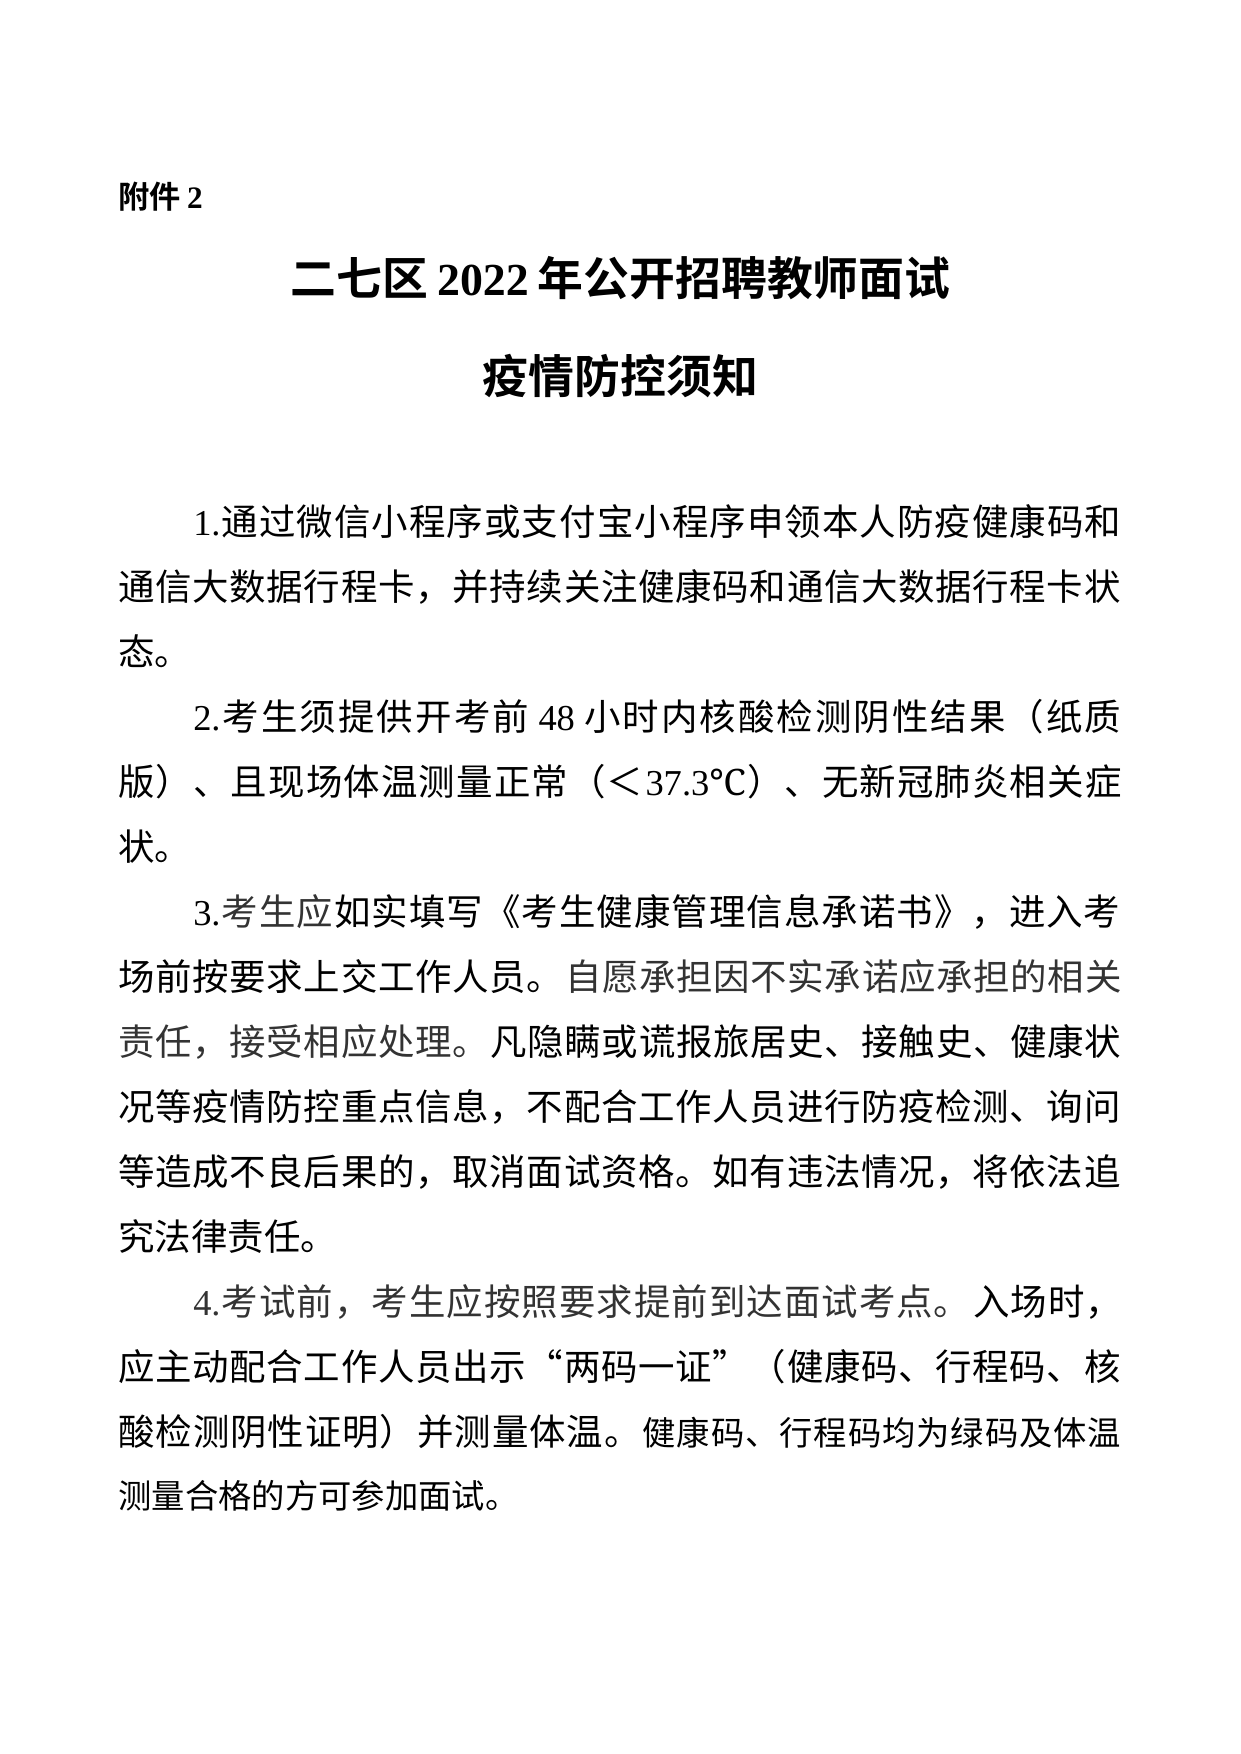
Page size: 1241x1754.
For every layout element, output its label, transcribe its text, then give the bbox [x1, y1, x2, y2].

text 3.考生应如实填写《考生健康管理信息承诺书》，进入考场前按要求上交工作人员。自愿承担因不实承诺应承担的相关责任，接受相应处理。凡隐瞒或谎报旅居史、接触史、健康状况等疫情防控重点信息，不配合工作人员进行防疫检测、询问等造成不良后果的，取消面试资格。如有违法情况，将依法追究法律责任。 [118, 877, 1122, 1267]
text 2.考生须提供开考前48小时内核酸检测阴性结果（纸质版）、且现场体温测量正常（＜37.3℃）、无新冠肺炎相关症状。 [118, 682, 1122, 877]
text 附件2 [118, 162, 1122, 227]
text 二七区2022年公开招聘教师面试 [118, 227, 1122, 324]
text 疫情防控须知 [118, 324, 1122, 422]
text 4.考试前，考生应按照要求提前到达面试考点。入场时，应主动配合工作人员出示“两码一证”（健康码、行程码、核酸检测阴性证明）并测量体温。健康码、行程码均为绿码及体温测量合格的方可参加面试。 [118, 1267, 1122, 1527]
text 1.通过微信小程序或支付宝小程序申领本人防疫健康码和通信大数据行程卡，并持续关注健康码和通信大数据行程卡状态。 [118, 487, 1122, 682]
